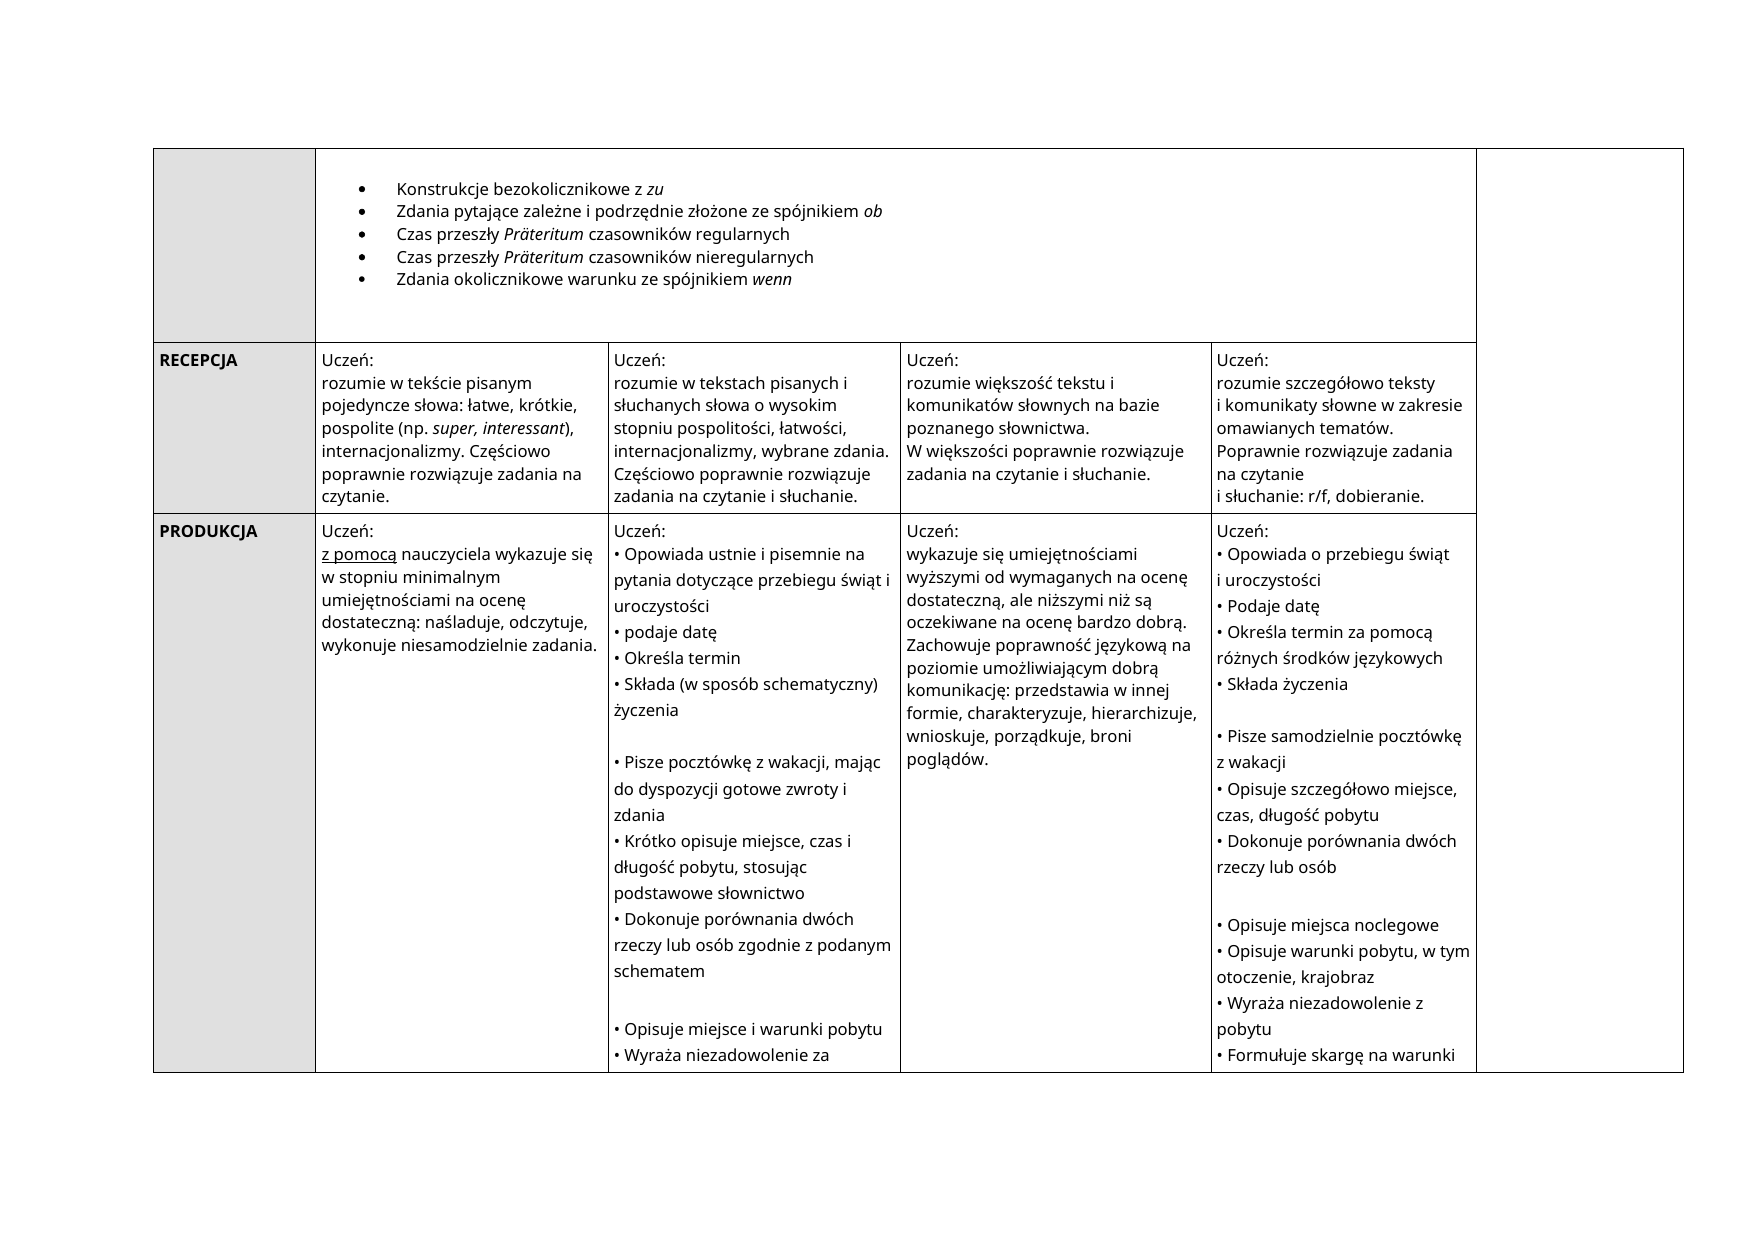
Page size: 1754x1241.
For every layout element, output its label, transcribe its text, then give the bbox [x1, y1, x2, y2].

table_cell Uczeń: rozumie w tekstach pisanych i słuchanych słowa o wysokim stopniu pospolitości, łatwości, internacjonalizmy, wybrane zdania. Częściowo poprawnie rozwiązuje zadania na czytanie i słuchanie. [609, 343, 900, 513]
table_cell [609, 514, 900, 1072]
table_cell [316, 514, 608, 1072]
table_cell Uczeń: rozumie większość tekstu i komunikatów słownych na bazie poznanego słownictwa. W większości poprawnie rozwiązuje zadania na czytanie i słuchanie. [901, 343, 1211, 513]
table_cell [316, 149, 1476, 342]
table_cell RECEPCJA [154, 343, 315, 513]
table_cell Uczeń: rozumie szczegółowo teksty i komunikaty słowne w zakresie omawianych tematów. Poprawnie rozwiązuje zadania na czytanie i słuchanie: r/f, dobieranie. [1212, 343, 1476, 513]
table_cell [1212, 514, 1476, 1072]
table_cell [901, 514, 1211, 1072]
table_cell Uczeń: rozumie w tekście pisanym pojedyncze słowa: łatwe, krótkie, pospolite (np. super, interessant), internacjonalizmy. Częściowo poprawnie rozwiązuje zadania na czytanie. [316, 343, 608, 513]
table_cell PRODUKCJA [154, 514, 315, 1072]
